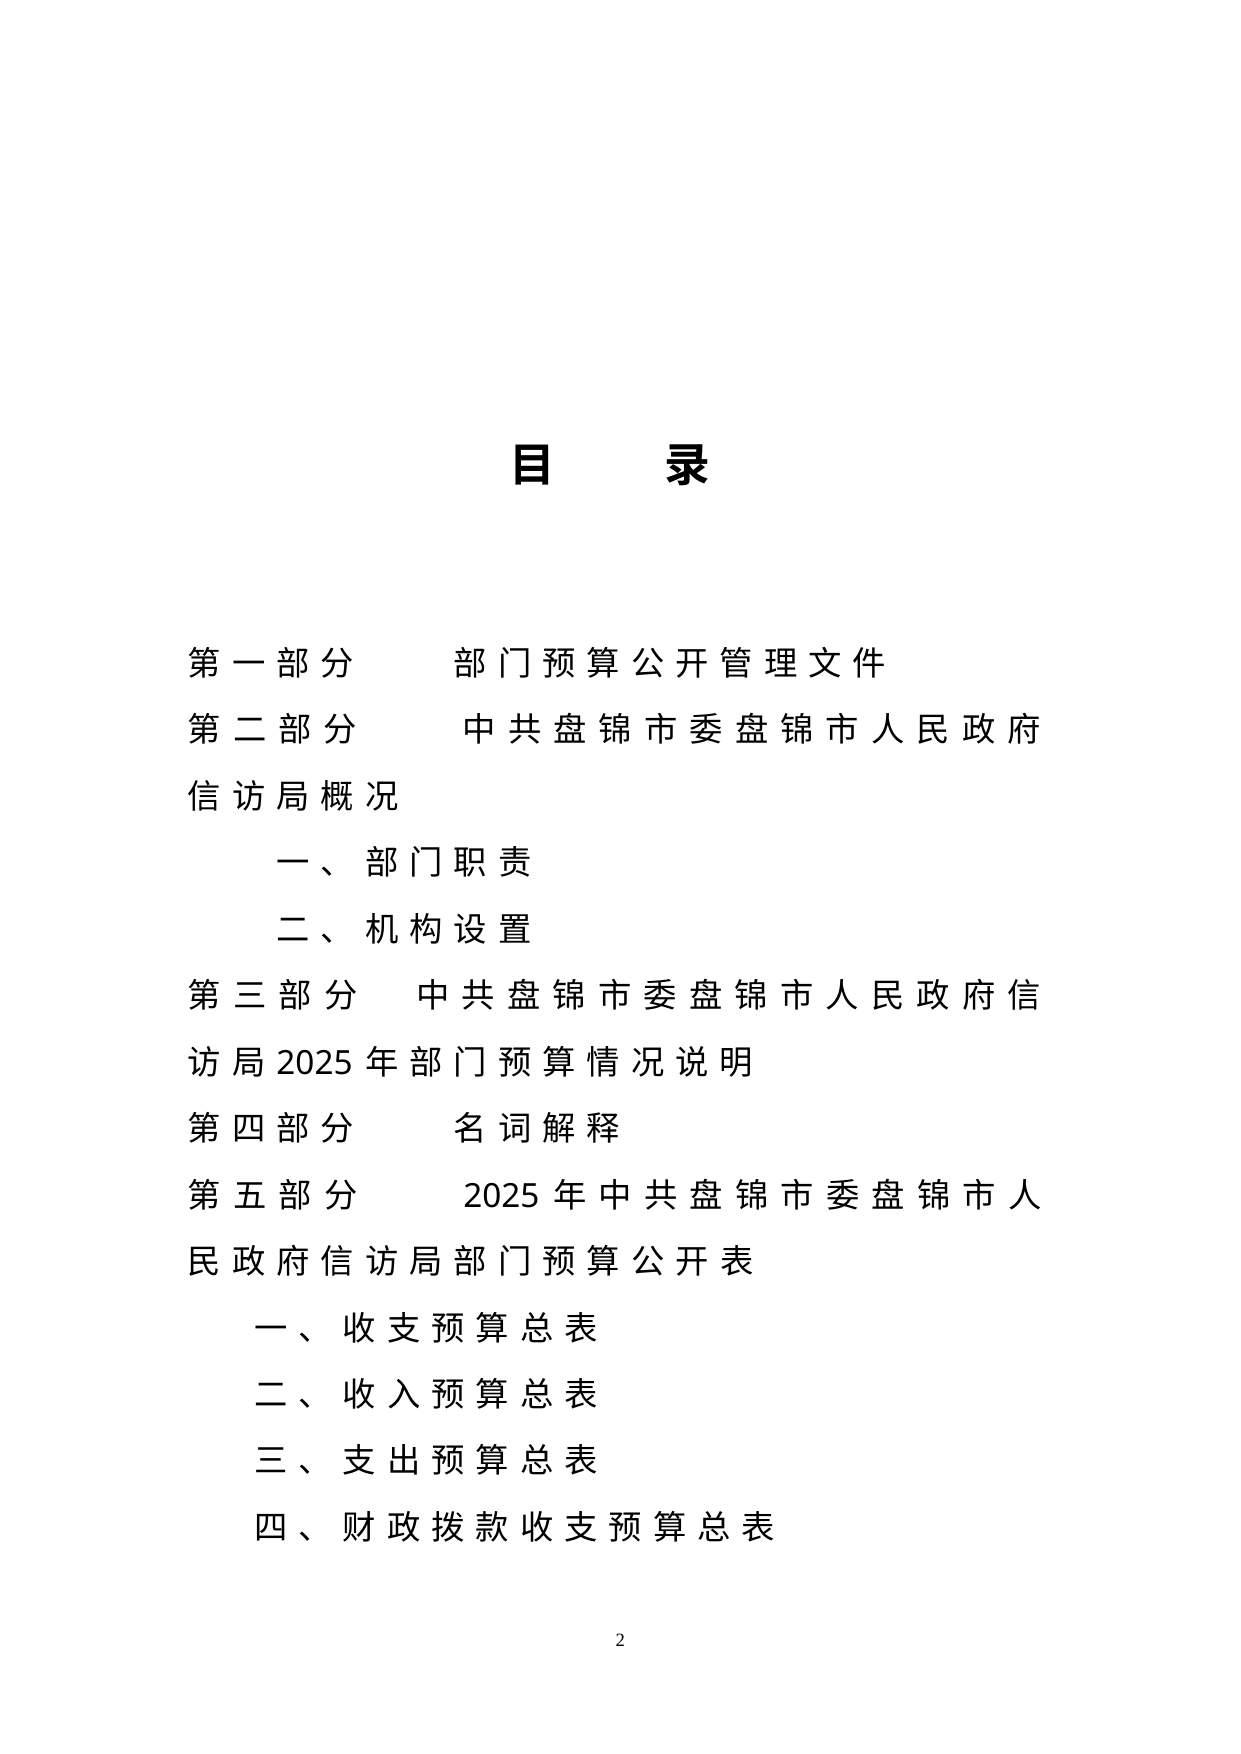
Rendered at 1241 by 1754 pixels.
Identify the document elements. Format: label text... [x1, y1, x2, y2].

list 三、支出预算总表 [244, 1425, 1053, 1492]
text 第二部分 中共盘锦市委盘锦市人民政府信访局概况 [187, 694, 1053, 827]
text 一、部门职责 [187, 827, 1053, 893]
text 第五部分 2025年中共盘锦市委盘锦市人民政府信访局部门预算公开表 [187, 1159, 1053, 1292]
text 第一部分 部门预算公开管理文件 [187, 628, 1053, 694]
list 一、收支预算总表 [244, 1292, 1053, 1359]
list 四、财政拨款收支预算总表 [244, 1492, 1053, 1558]
text 二、机构设置 [187, 893, 1053, 960]
text 第四部分 名词解释 [187, 1093, 1053, 1159]
text 第三部分 中共盘锦市委盘锦市人民政府信访局2025年部门预算情况说明 [187, 960, 1053, 1093]
text 目 录 [187, 428, 1053, 495]
list 二、收入预算总表 [244, 1359, 1053, 1425]
